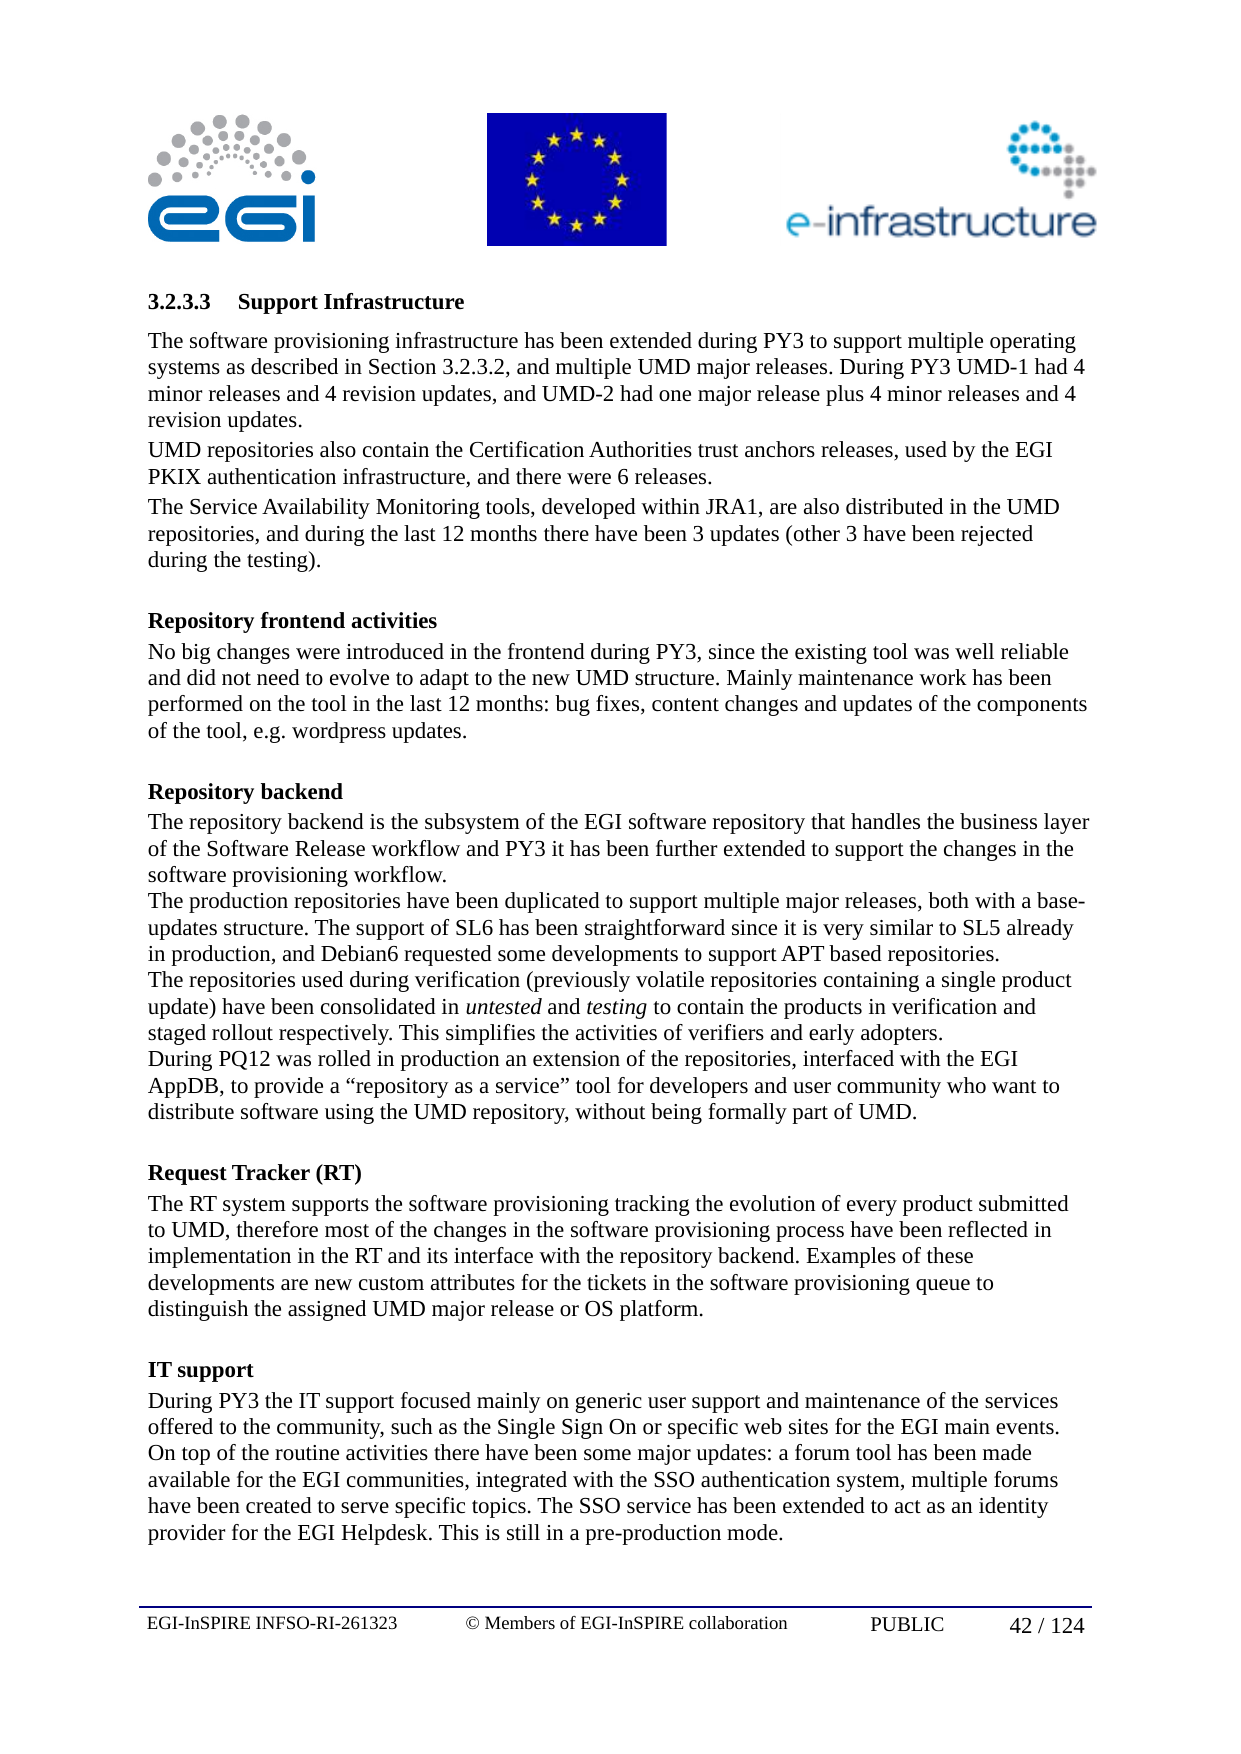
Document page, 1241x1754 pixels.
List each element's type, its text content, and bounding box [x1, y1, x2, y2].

picture [146, 113, 317, 244]
text UMD repositories also contain the Certification Authorities trust anchors releases, used by the EGI PKIX authentication infrastructure, and there were 6 releases. [148, 437, 1092, 489]
text No big changes were introduced in the frontend during PY3, since the existing tool was well reliable and did not need to evolve to adapt to the new UMD structure. Mainly maintenance work has been performed on the tool in the last 12 months: bug fixes, content changes and updates of the components of the tool, e.g. wordpress updates. [148, 638, 1092, 743]
text The production repositories have been duplicated to support multiple major releases, both with a base-updates structure. The support of SL6 has been straightforward since it is very similar to SL5 already in production, and Debian6 requested some developments to support APT based repositories. [148, 887, 1092, 966]
text IT support [148, 1356, 1092, 1383]
text During PQ12 was rolled in production an extension of the repositories, interfaced with the EGI AppDB, to provide a “repository as a service” tool for developers and user community who want to distribute software using the UMD repository, without being formally part of UMD. [148, 1046, 1092, 1124]
text Repository frontend activities [148, 607, 1092, 633]
text The software provisioning infrastructure has been extended during PY3 to support multiple operating systems as described in Section 3.2.3.2, and multiple UMD major releases. During PY3 UMD-1 had 4 minor releases and 4 revision updates, and UMD-2 had one major release plus 4 minor releases and 4 revision updates. [148, 327, 1092, 432]
text The repository backend is the subsystem of the EGI software repository that handles the business layer of the Software Release workflow and PY3 it has been further extended to support the changes in the software provisioning workflow. [148, 808, 1092, 887]
picture [779, 113, 1105, 246]
text Repository backend [148, 778, 1092, 804]
subtitle Support Infrastructure [148, 288, 1092, 314]
text During PY3 the IT support focused mainly on generic user support and maintenance of the services offered to the community, such as the Single Sign On or specific web sites for the EGI main events. On top of the routine activities there have been some major updates: a forum tool has been made available for the EGI communities, integrated with the SSO authentication system, multiple forums have been created to serve specific topics. The SSO service has been extended to act as an identity provider for the EGI Helpdesk. This is still in a pre-production mode. [148, 1387, 1092, 1545]
text The Service Availability Monitoring tools, developed within JRA1, are also distributed in the UMD repositories, and during the last 12 months there have been 3 updates (other 3 have been rejected during the testing). [148, 493, 1092, 572]
text Request Tracker (RT) [148, 1159, 1092, 1186]
text The RT system supports the software provisioning tracking the evolution of every product submitted to UMD, therefore most of the changes in the software provisioning process have been reflected in implementation in the RT and its interface with the repository backend. Examples of these developments are new custom attributes for the tickets in the software provisioning queue to distinguish the assigned UMD major release or OS platform. [148, 1190, 1092, 1322]
picture [487, 113, 667, 246]
text The repositories used during verification (previously volatile repositories containing a single product update) have been consolidated in untested and testing to contain the products in verification and staged rollout respectively. This simplifies the activities of verifiers and early adopters. [148, 966, 1092, 1046]
